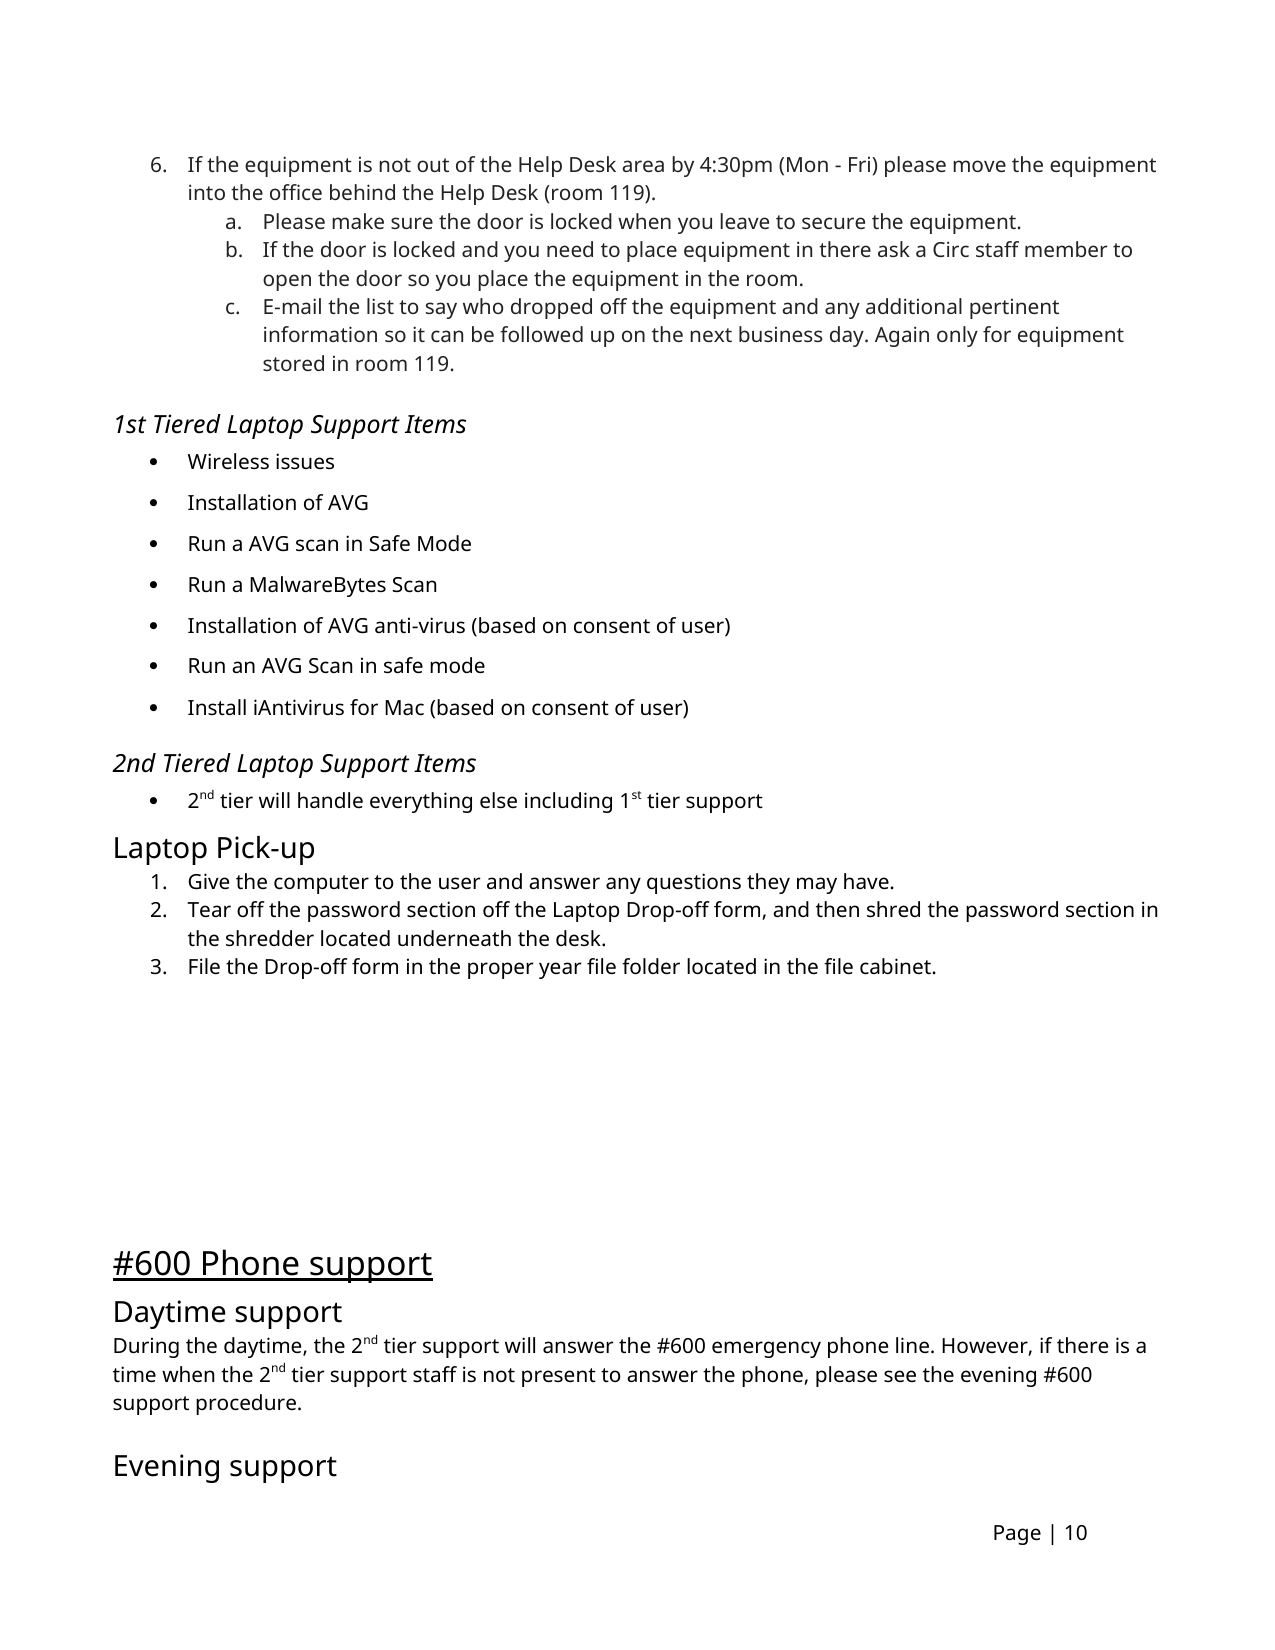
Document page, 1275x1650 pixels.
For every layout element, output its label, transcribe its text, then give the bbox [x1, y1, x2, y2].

list Run a MalwareBytes Scan [150, 570, 1162, 598]
list If the equipment is not out of the Help Desk area by 4:30pm (Mon - Fri) please move the equipment into the office behind the Help Desk (room 119). [150, 150, 1162, 207]
list Please make sure the door is locked when you leave to secure the equipment. [225, 207, 1162, 235]
list Install iAntivirus for Mac (based on consent of user) [150, 693, 1162, 721]
list Wireless issues [150, 447, 1162, 475]
subtitle 2nd Tiered Laptop Support Items [112, 746, 1162, 780]
list E-mail the list to say who dropped off the equipment and any additional pertinent information so it can be followed up on the next business day. Again only for equipment stored in room 119. [225, 292, 1162, 377]
subtitle 1st Tiered Laptop Support Items [112, 407, 1162, 441]
subtitle #600 Phone support [112, 1240, 1162, 1285]
list Give the computer to the user and answer any questions they may have. [150, 867, 1162, 895]
subtitle Daytime support [112, 1292, 1162, 1331]
text During the daytime, the 2nd tier support will answer the #600 emergency phone line. However, if there is a time when the 2nd tier support staff is not present to answer the phone, please see the evening #600 support procedure. [112, 1331, 1162, 1417]
list Installation of AVG anti-virus (based on consent of user) [150, 611, 1162, 639]
subtitle Laptop Pick-up [112, 827, 1162, 867]
list Run a AVG scan in Safe Mode [150, 529, 1162, 557]
list Tear off the password section off the Laptop Drop-off form, and then shred the password section in the shredder located underneath the desk. [150, 895, 1162, 952]
list Installation of AVG [150, 488, 1162, 516]
subtitle Evening support [112, 1445, 1162, 1485]
list If the door is locked and you need to place equipment in there ask a Circ staff member to open the door so you place the equipment in the room. [225, 235, 1162, 292]
list File the Drop-off form in the proper year file folder located in the file cabinet. [150, 952, 1162, 981]
list Run an AVG Scan in safe mode [150, 652, 1162, 680]
list 2nd tier will handle everything else including 1st tier support [150, 786, 1162, 815]
